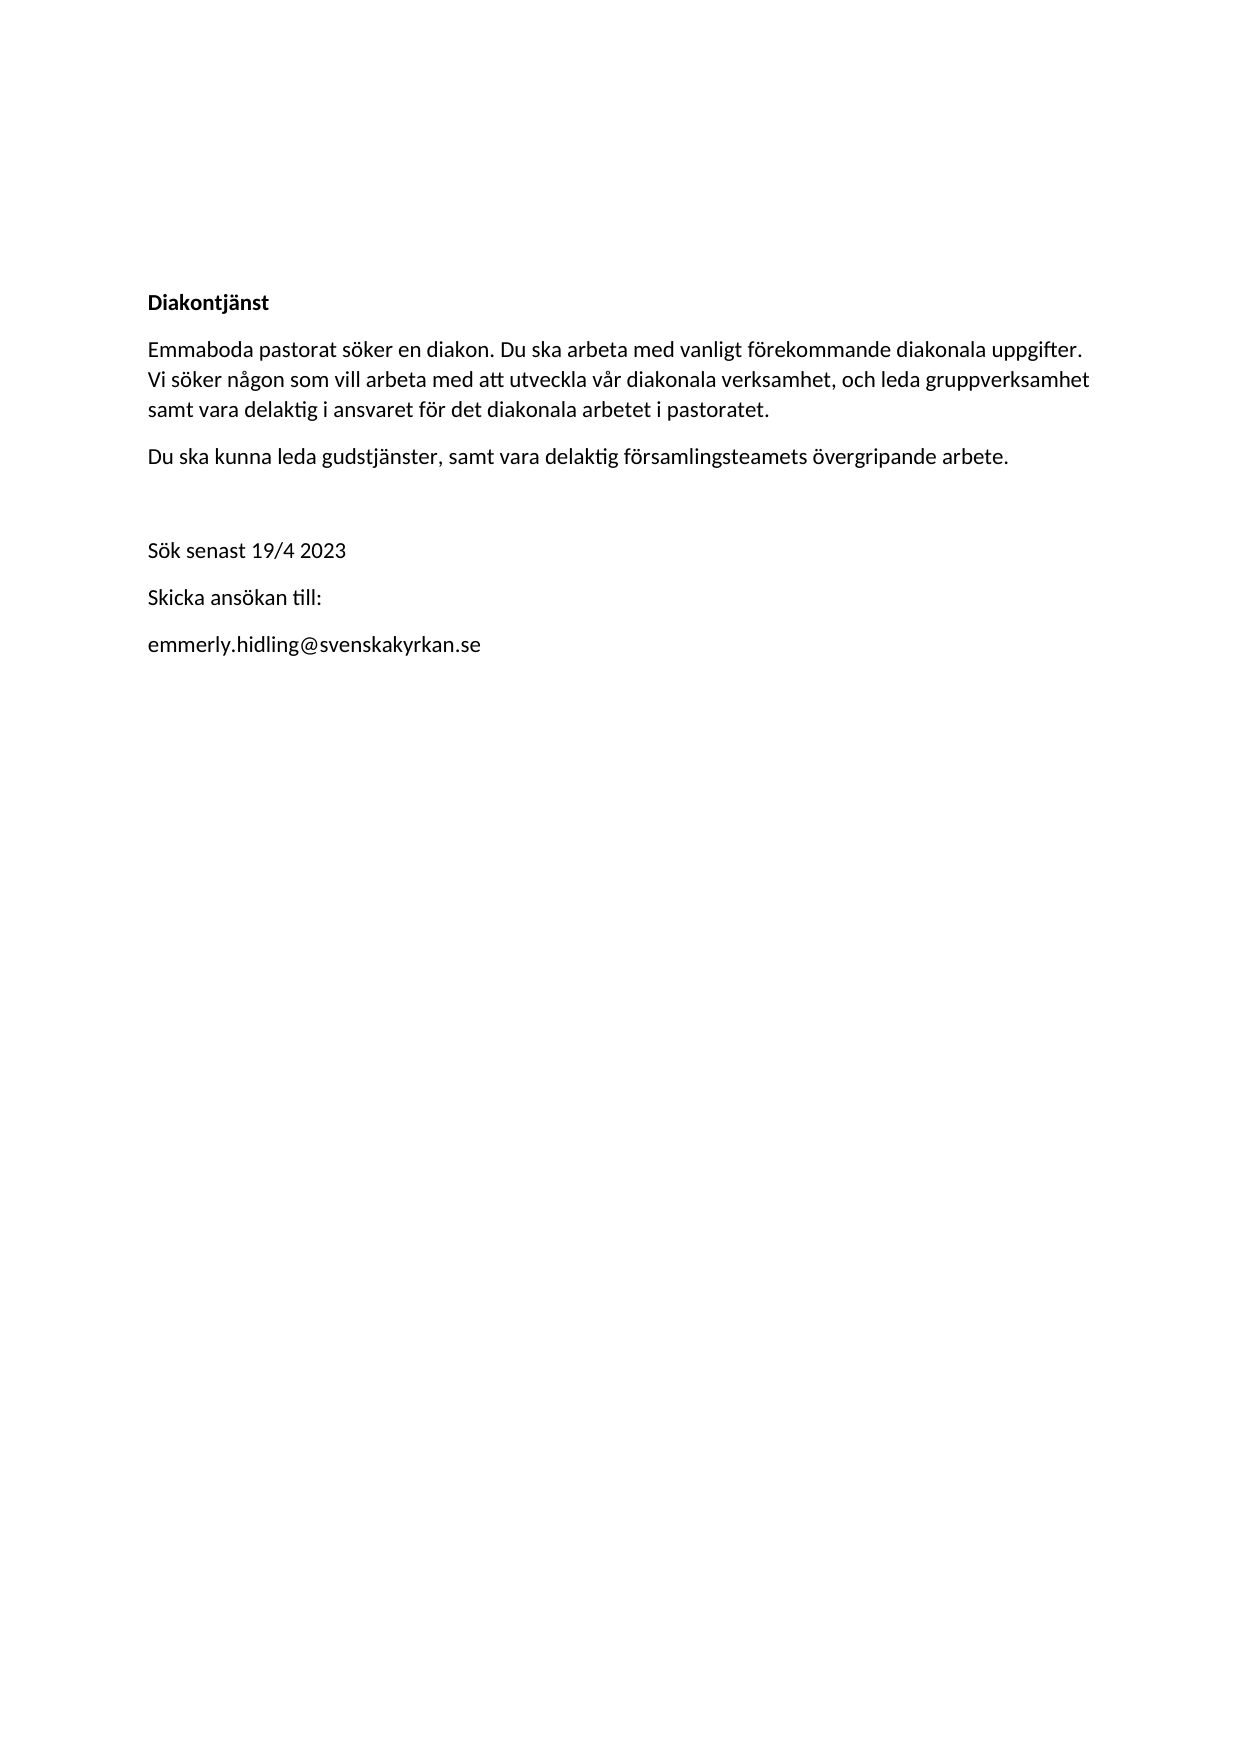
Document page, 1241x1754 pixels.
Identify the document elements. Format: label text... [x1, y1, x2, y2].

text Sök senast 19/4 2023 [148, 536, 1093, 564]
text Diakontjänst [148, 288, 1093, 316]
text emmerly.hidling@svenskakyrkan.se [148, 630, 1093, 658]
text Skicka ansökan till: [148, 583, 1093, 611]
text Du ska kunna leda gudstjänster, samt vara delaktig församlingsteamets övergripande arbete. [148, 442, 1093, 470]
text Emmaboda pastorat söker en diakon. Du ska arbeta med vanligt förekommande diakonala uppgifter. Vi söker någon som vill arbeta med att utveckla vår diakonala verksamhet, och leda gruppverksamhet samt vara delaktig i ansvaret för det diakonala arbetet i pastoratet. [148, 335, 1093, 423]
